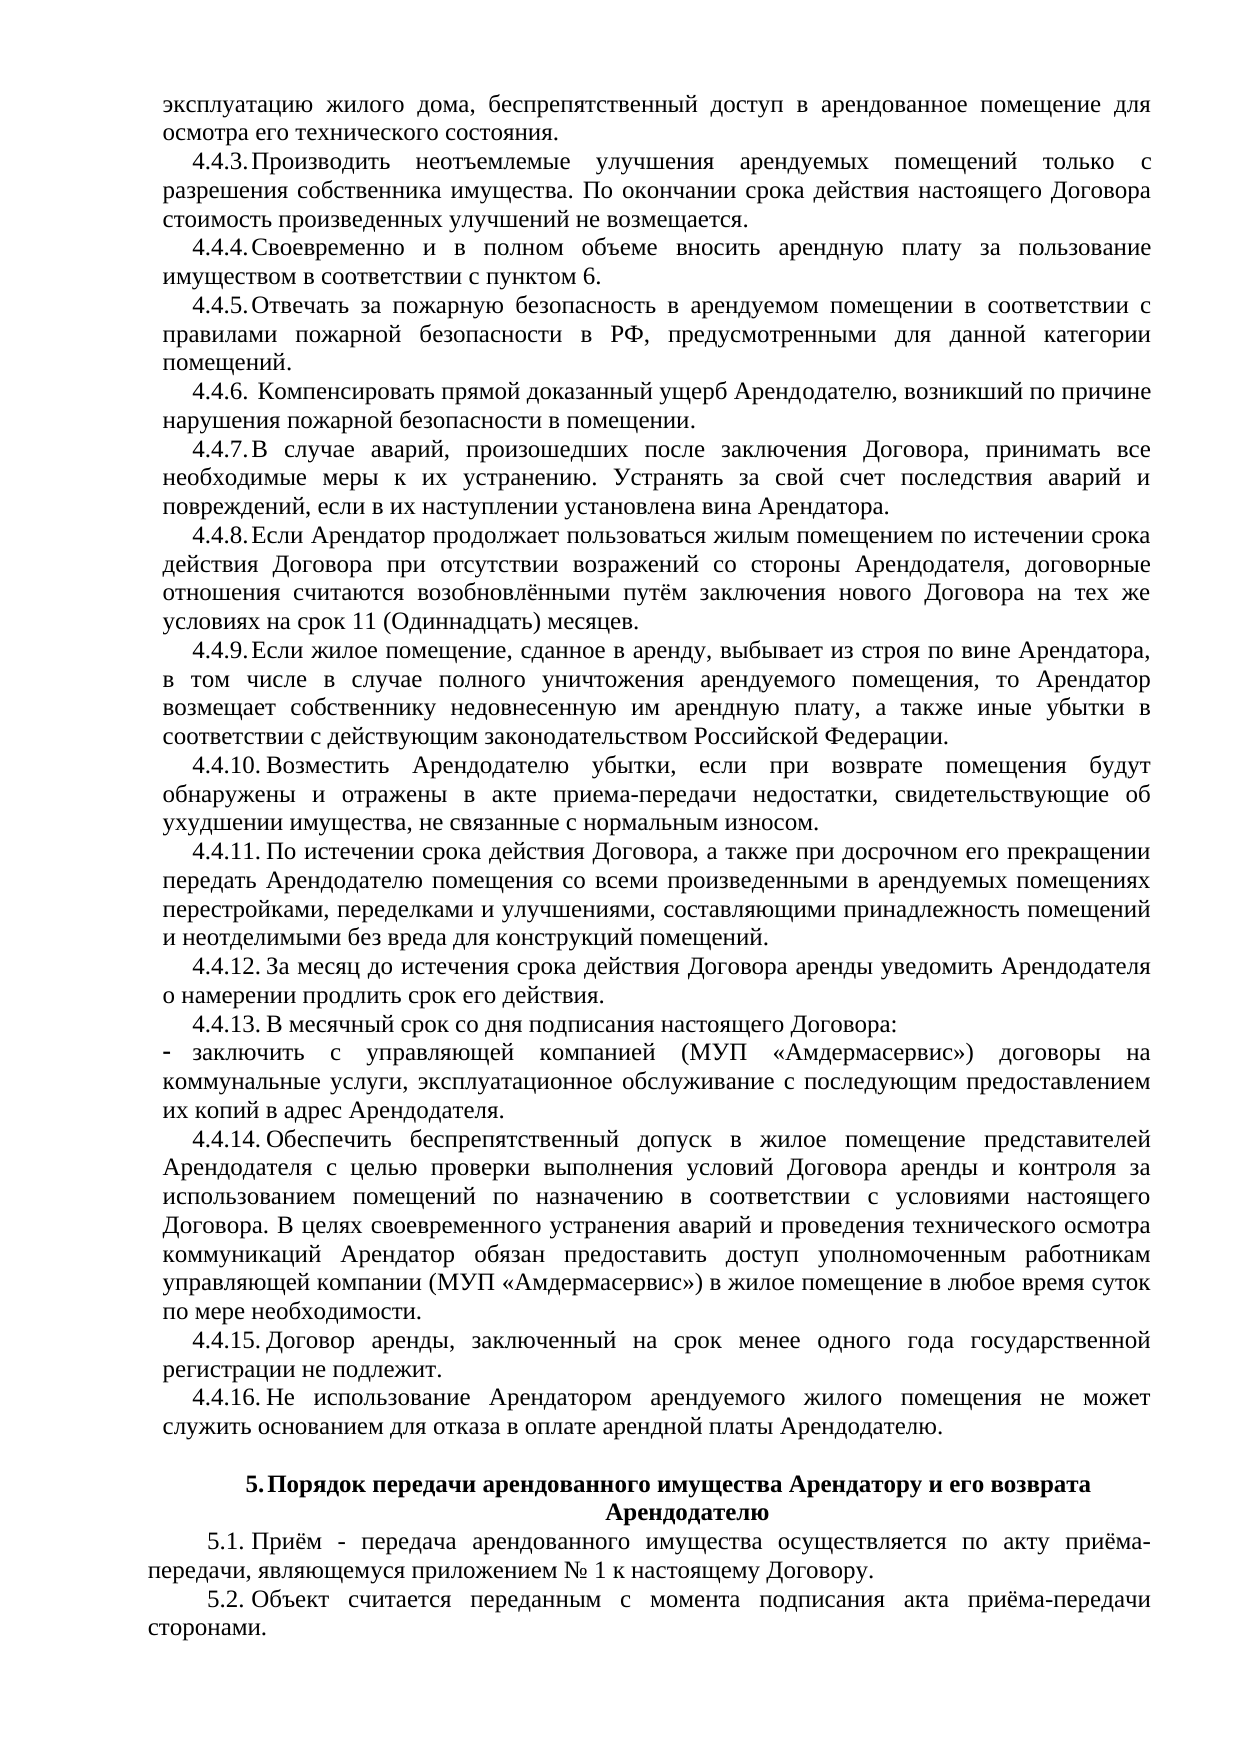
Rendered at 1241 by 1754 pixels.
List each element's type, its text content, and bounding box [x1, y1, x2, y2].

list Возместить Арендодателю убытки, если при возврате помещения будут обнаружены и отражены в акте приема-передачи недостатки, свидетельствующие об ухудшении имущества, не связанные с нормальным износом. [162, 750, 1152, 836]
list Обеспечить беспрепятственный допуск в жилое помещение представителей Арендодателя с целью проверки выполнения условий Договора аренды и контроля за использованием помещений по назначению в соответствии с условиями настоящего Договора. В целях своевременного устранения аварий и проведения технического осмотра коммуникаций Арендатор обязан предоставить доступ уполномоченным работникам управляющей компании (МУП «Амдермасервис») в жилое помещение в любое время суток по мере необходимости. [162, 1124, 1152, 1325]
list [162, 89, 1152, 146]
list Порядок передачи арендованного имущества Арендатору и его возврата Арендодателю [185, 1469, 1152, 1526]
list За месяц до истечения срока действия Договора аренды уведомить Арендодателя о намерении продлить срок его действия. [162, 951, 1152, 1009]
list В случае аварий, произошедших после заключения Договора, принимать все необходимые меры к их устранению. Устранять за свой счет последствия аварий и повреждений, если в их наступлении установлена вина Арендатора. [162, 434, 1152, 520]
list В месячный срок со дня подписания настоящего Договора: [148, 1009, 1152, 1037]
list заключить с управляющей компанией (МУП «Амдермасервис») договоры на коммунальные услуги, эксплуатационное обслуживание с последующим предоставлением их копий в адрес Арендодателя. [162, 1037, 1152, 1124]
list Объект считается переданным с момента подписания акта приёма-передачи сторонами. [148, 1584, 1152, 1641]
list Если Арендатор продолжает пользоваться жилым помещением по истечении срока действия Договора при отсутствии возражений со стороны Арендодателя, договорные отношения считаются возобновлёнными путём заключения нового Договора на тех же условиях на срок 11 (Одиннадцать) месяцев. [162, 520, 1152, 635]
list Если жилое помещение, сданное в аренду, выбывает из строя по вине Арендатора, в том числе в случае полного уничтожения арендуемого помещения, то Арендатор возмещает собственнику недовнесенную им арендную плату, а также иные убытки в соответствии с действующим законодательством Российской Федерации. [162, 635, 1152, 750]
list Договор аренды, заключенный на срок менее одного года государственной регистрации не подлежит. [162, 1325, 1152, 1382]
list Не использование Арендатором арендуемого жилого помещения не может служить основанием для отказа в оплате арендной платы Арендодателю. [162, 1382, 1152, 1440]
list Приём - передача арендованного имущества осуществляется по акту приёма-передачи, являющемуся приложением № 1 к настоящему Договору. [148, 1526, 1152, 1584]
list Компенсировать прямой доказанный ущерб Арендодателю, возникший по причине нарушения пожарной безопасности в помещении. [162, 376, 1152, 434]
list Производить неотъемлемые улучшения арендуемых помещений только с разрешения собственника имущества. По окончании срока действия настоящего Договора стоимость произведенных улучшений не возмещается. [162, 146, 1152, 232]
list Своевременно и в полном объеме вносить арендную плату за пользование имуществом в соответствии с пунктом 6. [162, 232, 1152, 290]
list По истечении срока действия Договора, а также при досрочном его прекращении передать Арендодателю помещения со всеми произведенными в арендуемых помещениях перестройками, переделками и улучшениями, составляющими принадлежность помещений и неотделимыми без вреда для конструкций помещений. [162, 836, 1152, 951]
list Отвечать за пожарную безопасность в арендуемом помещении в соответствии с правилами пожарной безопасности в РФ, предусмотренными для данной категории помещений. [162, 290, 1152, 376]
